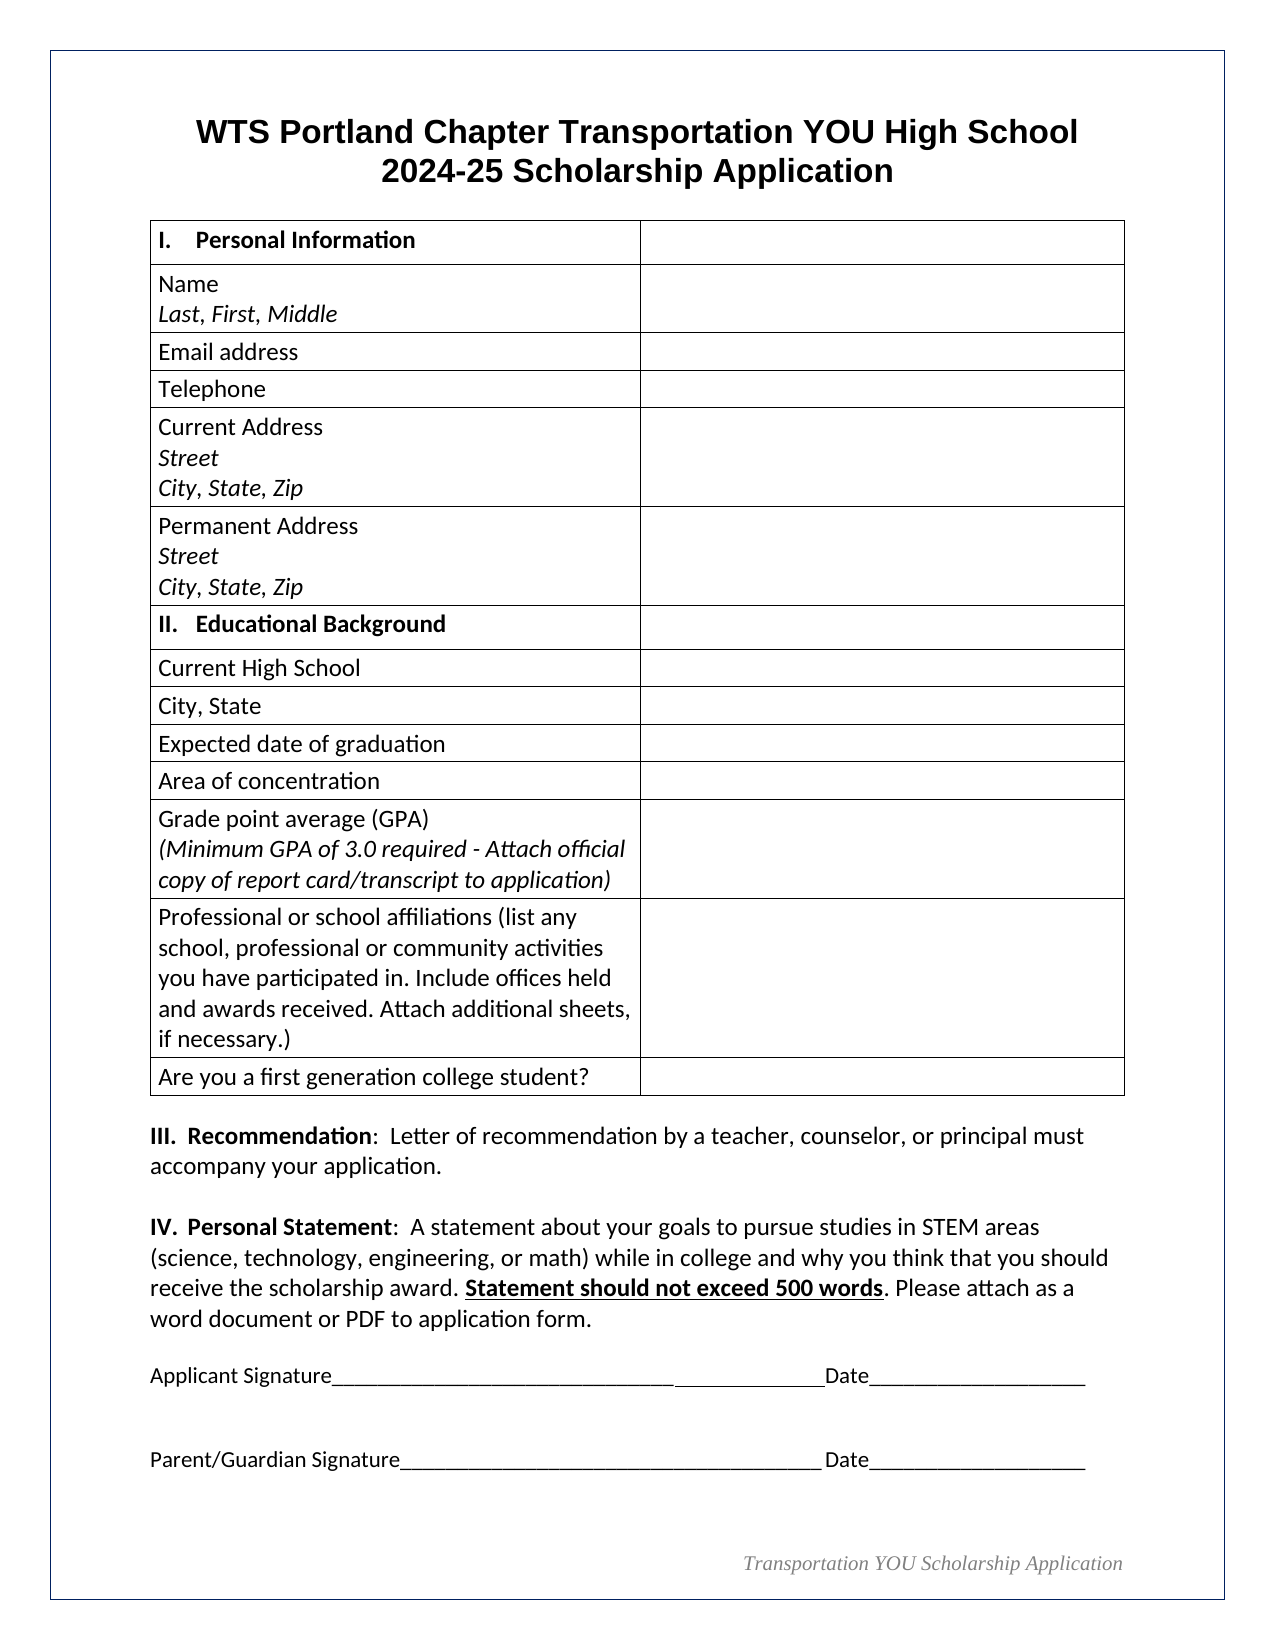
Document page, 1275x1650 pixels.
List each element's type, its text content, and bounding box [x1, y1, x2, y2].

table_cell II. Educational Background [151, 606, 640, 648]
table_cell [641, 371, 1124, 407]
table_cell Current Address Street City, State, Zip [151, 408, 640, 506]
table_cell [641, 606, 1124, 648]
table_cell Telephone [151, 371, 640, 407]
table_cell Email address [151, 333, 640, 369]
table_cell [641, 899, 1124, 1057]
table_cell [641, 1058, 1124, 1095]
table_cell Are you a first generation college student? [151, 1058, 640, 1095]
table_cell [641, 762, 1124, 799]
subtitle WTS Portland Chapter Transportation YOU High School [150, 112, 1125, 151]
table_cell [641, 800, 1124, 897]
subtitle 2024-25 Scholarship Application [150, 151, 1125, 189]
table_cell Current High School [151, 650, 640, 686]
table_cell [641, 265, 1124, 332]
table_cell Expected date of graduation [151, 725, 640, 761]
text Parent/Guardian Signature_____________________________________ Date___________________ [150, 1446, 1125, 1474]
text III. Recommendation: Letter of recommendation by a teacher, counselor, or principal must accompany your application. [150, 1120, 1125, 1181]
table_cell [641, 725, 1124, 761]
table_cell [641, 687, 1124, 724]
table_cell Area of concentration [151, 762, 640, 799]
table_cell [641, 408, 1124, 506]
table_cell Grade point average (GPA) (Minimum GPA of 3.0 required - Attach official copy of report card/transcript to application) [151, 800, 640, 897]
text Applicant Signature______________________________ Date___________________ [150, 1362, 1125, 1389]
table_cell [641, 507, 1124, 604]
table_cell Permanent Address Street City, State, Zip [151, 507, 640, 604]
text IV. Personal Statement: A statement about your goals to pursue studies in STEM areas (science, technology, engineering, or math) while in college and why you think that you should receive the scholarship award. Statement should not exceed 500 words. Please attach as a word document or PDF to application form. [150, 1211, 1125, 1333]
table_cell Name Last, First, Middle [151, 265, 640, 332]
table_cell [641, 333, 1124, 369]
table_header Personal Information [151, 221, 640, 264]
table_cell City, State [151, 687, 640, 724]
table_cell [641, 650, 1124, 686]
table_header [641, 221, 1124, 264]
table_cell Professional or school affiliations (list any school, professional or community activities you have participated in. Include offices held and awards received. Attach additional sheets, if necessary.) [151, 899, 640, 1057]
